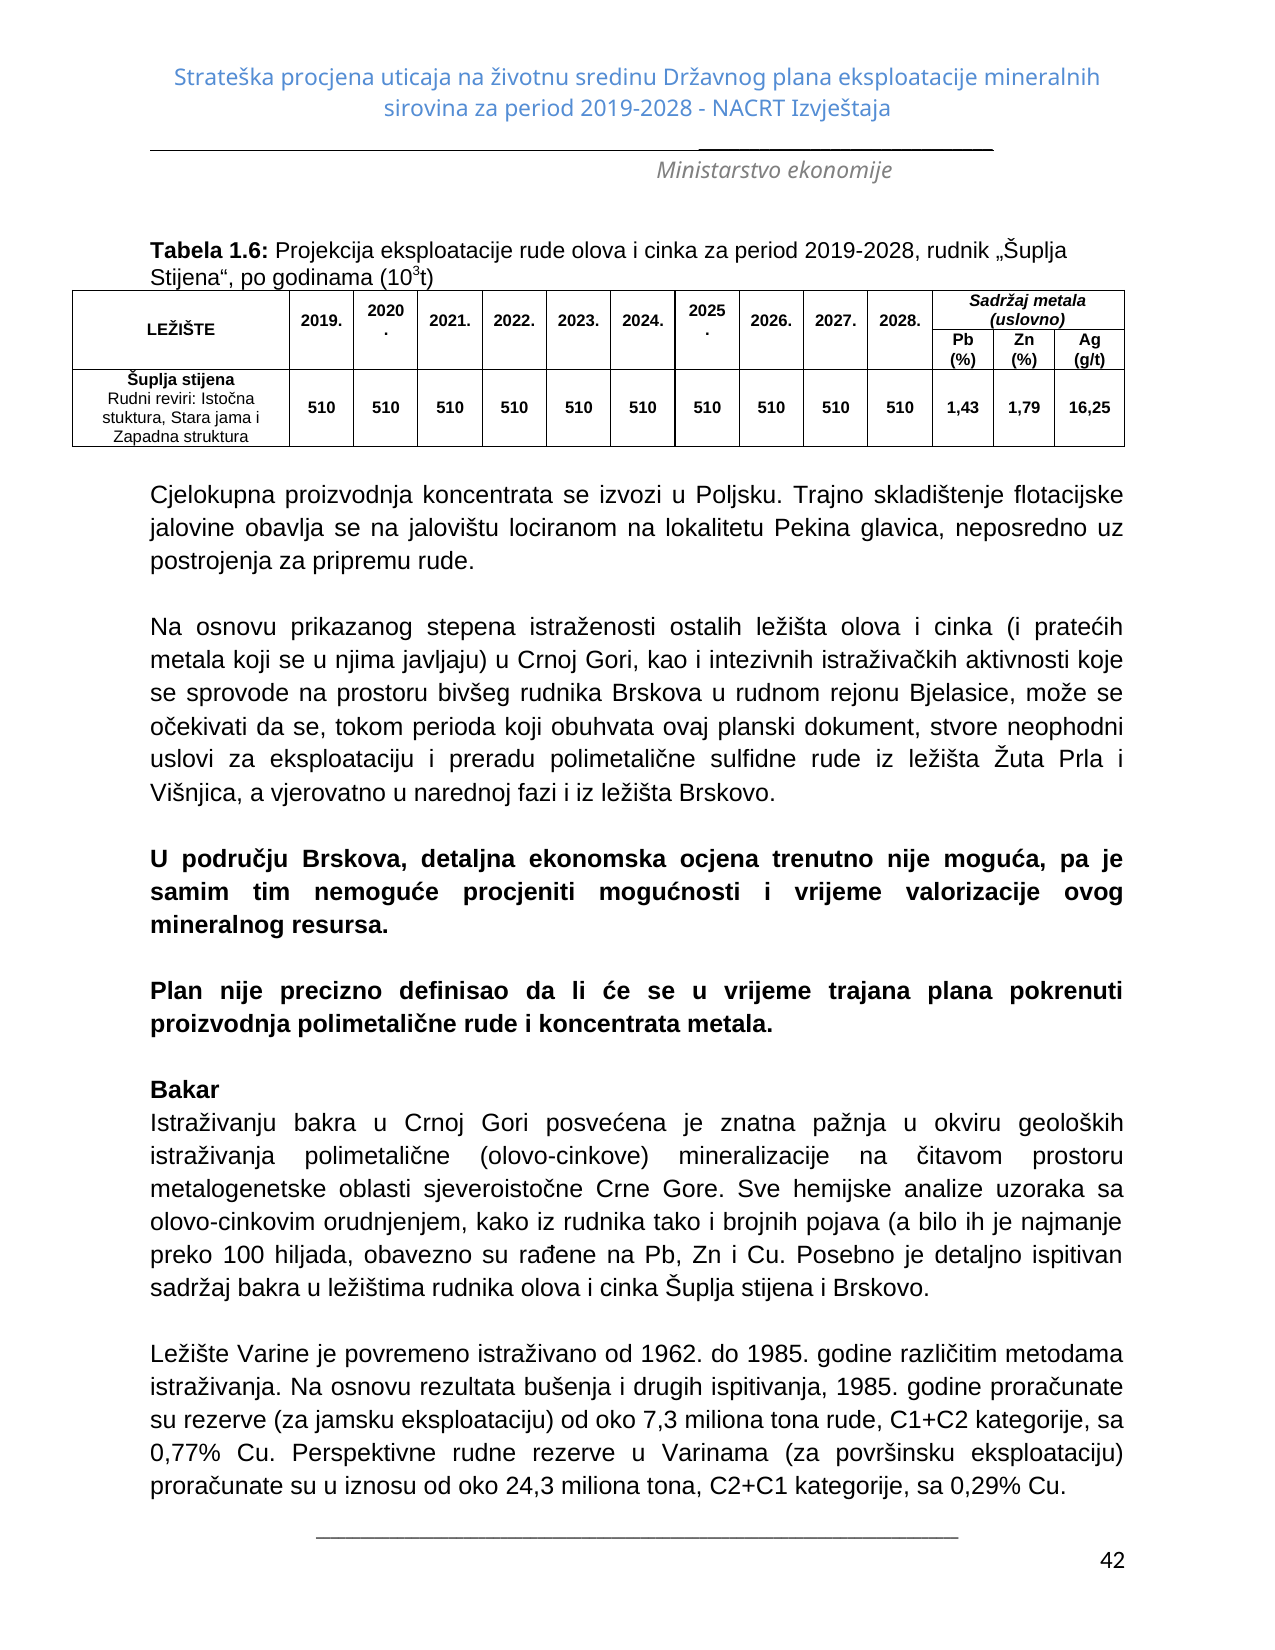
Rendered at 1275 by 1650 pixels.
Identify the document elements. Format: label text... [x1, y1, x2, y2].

table_header 2027. [804, 291, 867, 368]
table_header 2020. [354, 291, 417, 368]
table_cell 510 [676, 370, 739, 446]
table_cell 510 [483, 370, 546, 446]
table_header 2025. [676, 291, 739, 368]
table_cell 510 [354, 370, 417, 446]
table_cell 510 [290, 370, 353, 446]
table_cell 1,43 [933, 370, 993, 446]
table_header 2023. [547, 291, 610, 368]
table_header Sadržaj metala (uslovno) [933, 291, 1124, 329]
table_header LEŽIŠTE [73, 291, 289, 368]
table_header 2028. [868, 291, 932, 368]
text Bakar [150, 1075, 1125, 1103]
text Tabela 1.6: Projekcija eksploatacije rude olova i cinka za period 2019-2028, rudnik „Šuplja Stijena“, po godinama (103t) [150, 237, 1125, 290]
table_cell Ag (g/t) [1055, 330, 1124, 368]
table_header 2021. [418, 291, 482, 368]
table_cell 1,79 [994, 370, 1054, 446]
text Cjelokupna proizvodnja koncentrata se izvozi u Poljsku. Trajno skladištenje flotacijske jalovine obavlja se na jalovištu lociranom na lokalitetu Pekina glavica, neposredno uz postrojenja za pripremu rude. [150, 480, 1125, 575]
table_header 2026. [740, 291, 803, 368]
text Plan nije precizno definisao da li će se u vrijeme trajana plana pokrenuti proizvodnja polimetalične rude i koncentrata metala. [150, 976, 1125, 1037]
text U području Brskova, detaljna ekonomska ocjena trenutno nije moguća, pa je samim tim nemoguće procjeniti mogućnosti i vrijeme valorizacije ovog mineralnog resursa. [150, 843, 1125, 938]
table_header 2024. [611, 291, 674, 368]
table_header 2022. [483, 291, 546, 368]
table_cell 510 [547, 370, 610, 446]
text Ležište Varine je povremeno istraživano od 1962. do 1985. godine različitim metodama istraživanja. Na osnovu rezultata bušenja i drugih ispitivanja, 1985. godine proračunate su rezerve (za jamsku eksploataciju) od oko 7,3 miliona tona rude, C1+C2 kategorije, sa 0,77% Cu. Perspektivne rudne rezerve u Varinama (za površinsku eksploataciju) proračunate su u iznosu od oko 24,3 miliona tona, C2+C1 kategorije, sa 0,29% Cu. [150, 1339, 1125, 1500]
table_cell 510 [868, 370, 932, 446]
table_cell Pb (%) [933, 330, 993, 368]
table_cell 510 [418, 370, 482, 446]
table_cell Šuplja stijena Rudni reviri: Istočna stuktura, Stara jama i Zapadna struktura [73, 370, 289, 446]
table_cell 510 [611, 370, 674, 446]
table_header 2019. [290, 291, 353, 368]
table_cell Zn (%) [994, 330, 1054, 368]
table_cell 510 [740, 370, 803, 446]
text Na osnovu prikazanog stepena istraženosti ostalih ležišta olova i cinka (i pratećih metala koji se u njima javljaju) u Crnoj Gori, kao i intezivnih istraživačkih aktivnosti koje se sprovode na prostoru bivšeg rudnika Brskova u rudnom rejonu Bjelasice, može se očekivati da se, tokom perioda koji obuhvata ovaj planski dokument, stvore neophodni uslovi za eksploataciju i preradu polimetalične sulfidne rude iz ležišta Žuta Prla i Višnjica, a vjerovatno u narednoj fazi i iz ležišta Brskovo. [150, 612, 1125, 806]
text Istraživanju bakra u Crnoj Gori posvećena je znatna pažnja u okviru geoloških istraživanja polimetalične (olovo-cinkove) mineralizacije na čitavom prostoru metalogenetske oblasti sjeveroistočne Crne Gore. Sve hemijske analize uzoraka sa olovo-cinkovim orudnjenjem, kako iz rudnika tako i brojnih pojava (a bilo ih je najmanje preko 100 hiljada, obavezno su rađene na Pb, Zn i Cu. Posebno je detaljno ispitivan sadržaj bakra u ležištima rudnika olova i cinka Šuplja stijena i Brskovo. [150, 1108, 1125, 1302]
table_cell 510 [804, 370, 867, 446]
table_cell 16,25 [1055, 370, 1124, 446]
